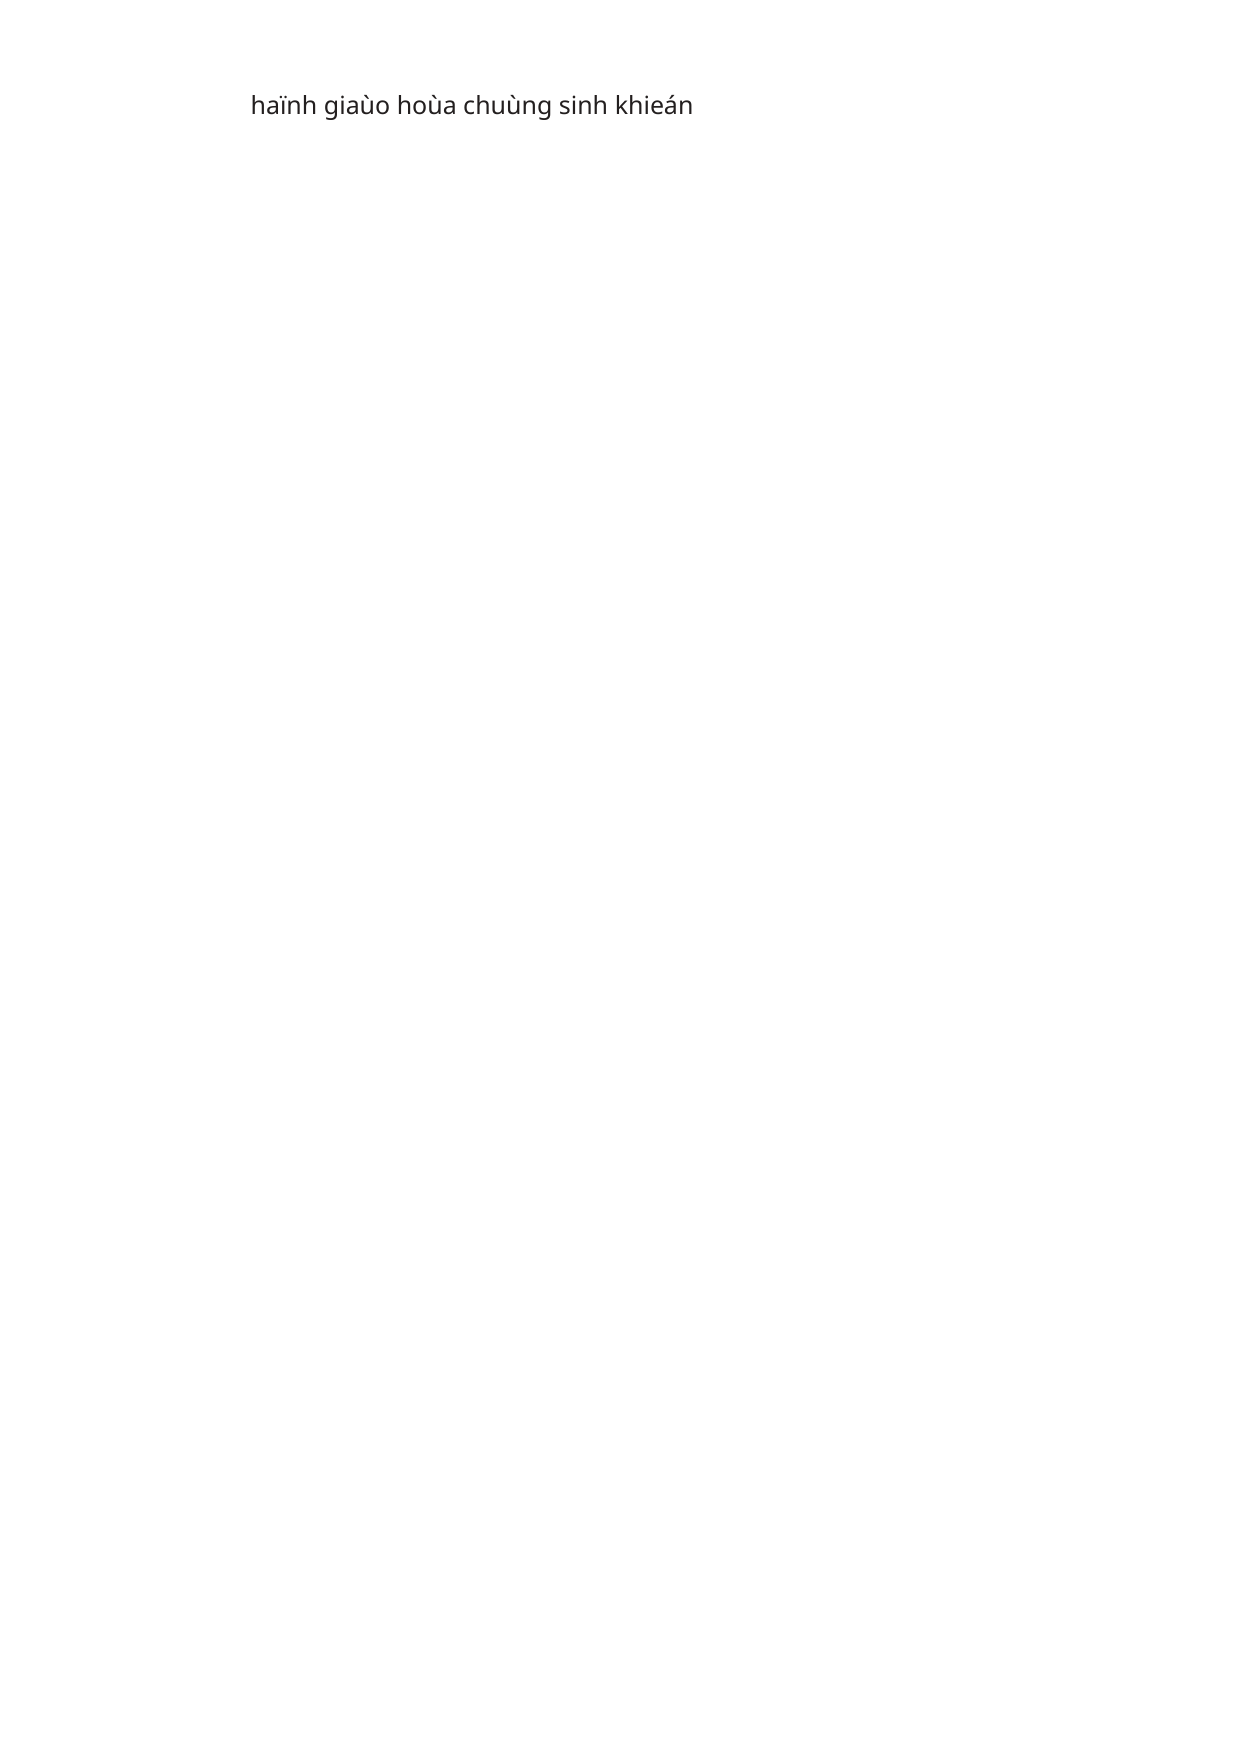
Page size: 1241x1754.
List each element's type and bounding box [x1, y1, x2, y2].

text [250, 89, 990, 121]
